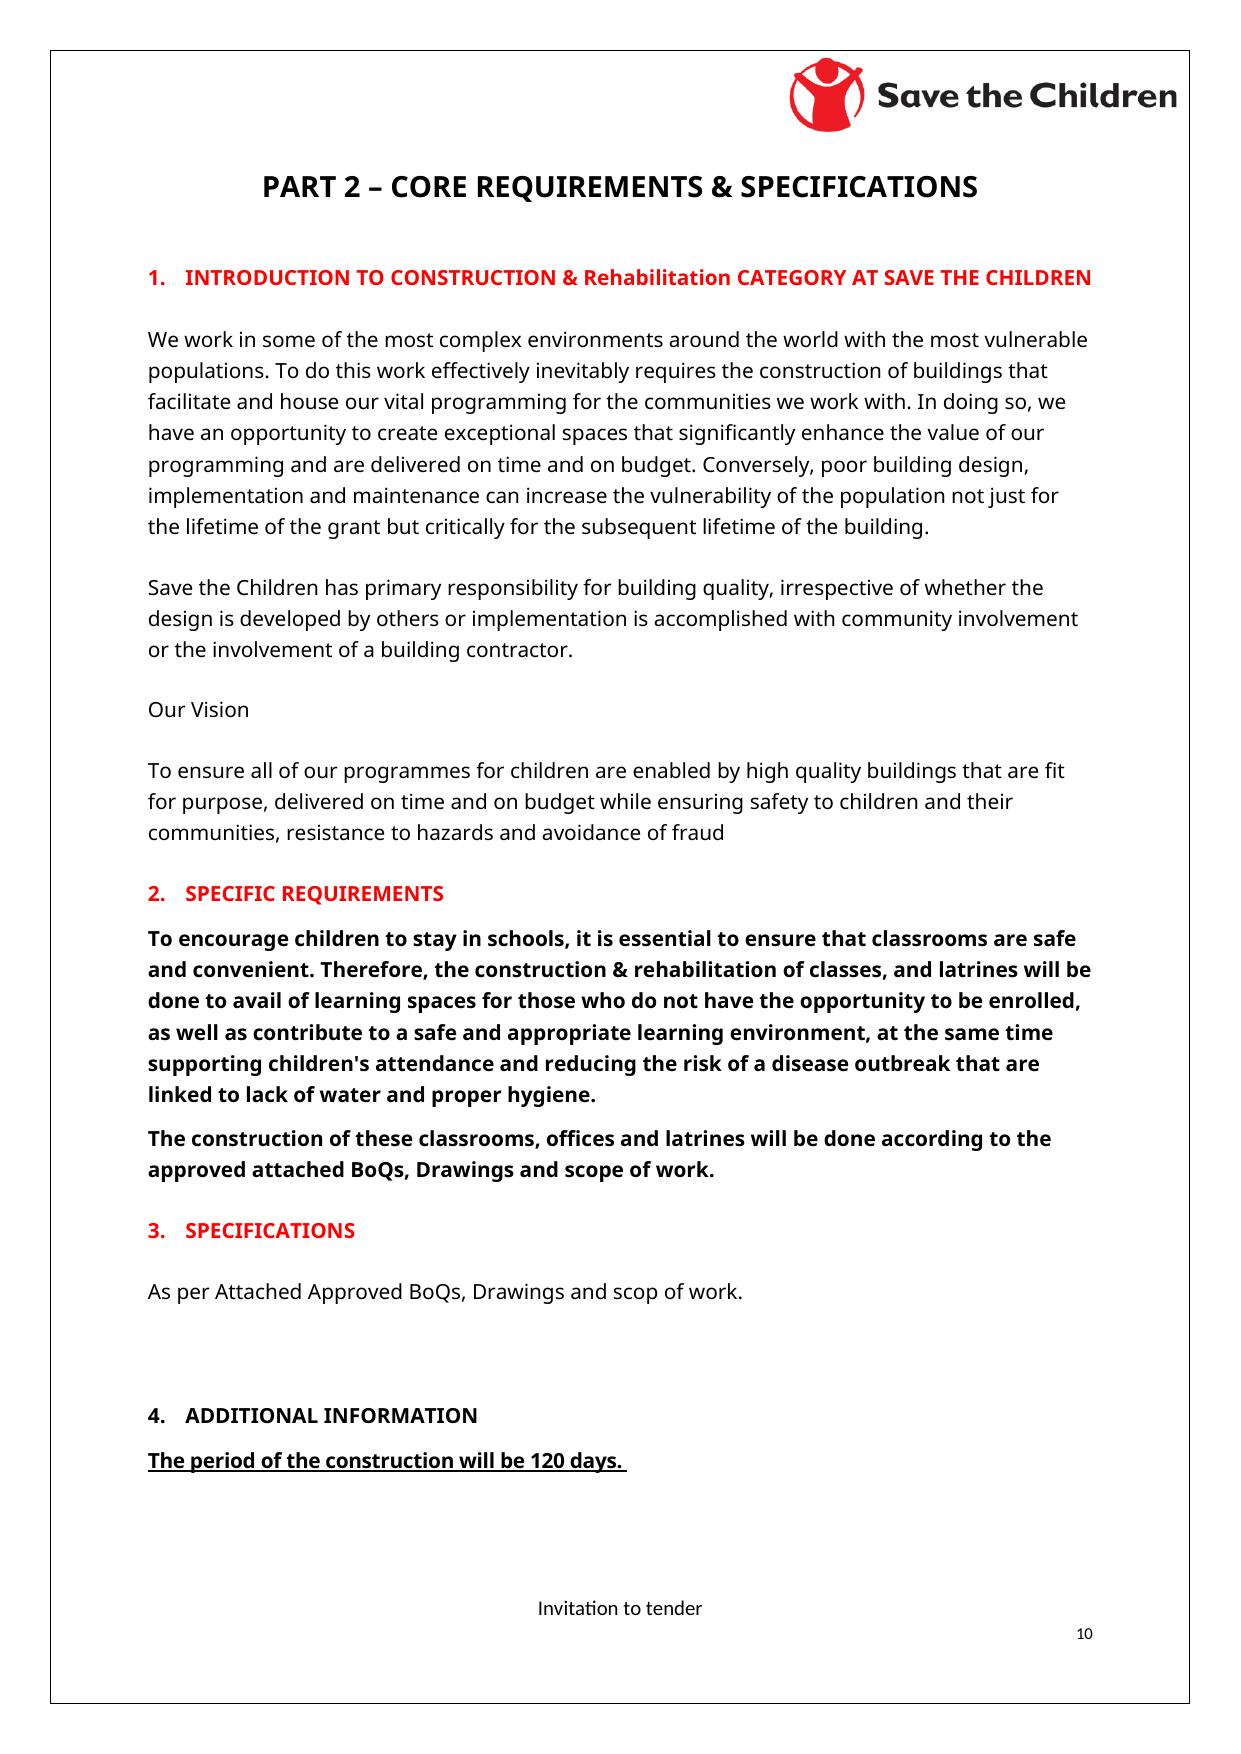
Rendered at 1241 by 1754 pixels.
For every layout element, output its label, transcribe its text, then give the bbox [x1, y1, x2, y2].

text To encourage children to stay in schools, it is essential to ensure that classrooms are safe and convenient. Therefore, the construction & rehabilitation of classes, and latrines will be done to avail of learning spaces for those who do not have the opportunity to be enrolled, as well as contribute to a safe and appropriate learning environment, at the same time supporting children's attendance and reducing the risk of a disease outbreak that are linked to lack of water and proper hygiene. [148, 924, 1093, 1109]
text As per Attached Approved BoQs, Drawings and scop of work. [148, 1277, 1093, 1306]
text The construction of these classrooms, offices and latrines will be done according to the approved attached BoQs, Drawings and scope of work. [148, 1124, 1093, 1184]
subtitle PART 2 – CORE REQUIREMENTS & SPECIFICATIONS [148, 166, 1093, 206]
list SPECIFICATIONS [148, 1216, 1093, 1244]
list INTRODUCTION TO CONSTRUCTION & Rehabilitation CATEGORY AT SAVE THE CHILDREN [148, 263, 1093, 291]
text Our Vision [148, 696, 1093, 724]
text To ensure all of our programmes for children are enabled by high quality buildings that are fit for purpose, delivered on time and on budget while ensuring safety to children and their communities, resistance to hazards and avoidance of fraud [148, 756, 1093, 847]
picture [789, 57, 1177, 132]
text The period of the construction will be 120 days. [148, 1446, 1093, 1474]
text We work in some of the most complex environments around the world with the most vulnerable populations. To do this work effectively inevitably requires the construction of buildings that facilitate and house our vital programming for the communities we work with. In doing so, we have an opportunity to create exceptional spaces that significantly enhance the value of our programming and are delivered on time and on budget. Conversely, poor building design, implementation and maintenance can increase the vulnerability of the population not just for the lifetime of the grant but critically for the subsequent lifetime of the building. [148, 325, 1093, 541]
list SPECIFIC REQUIREMENTS [148, 879, 1093, 907]
text Save the Children has primary responsibility for building quality, irrespective of whether the design is developed by others or implementation is accomplished with community involvement or the involvement of a building contractor. [148, 573, 1093, 664]
list ADDITIONAL INFORMATION [148, 1401, 1093, 1429]
